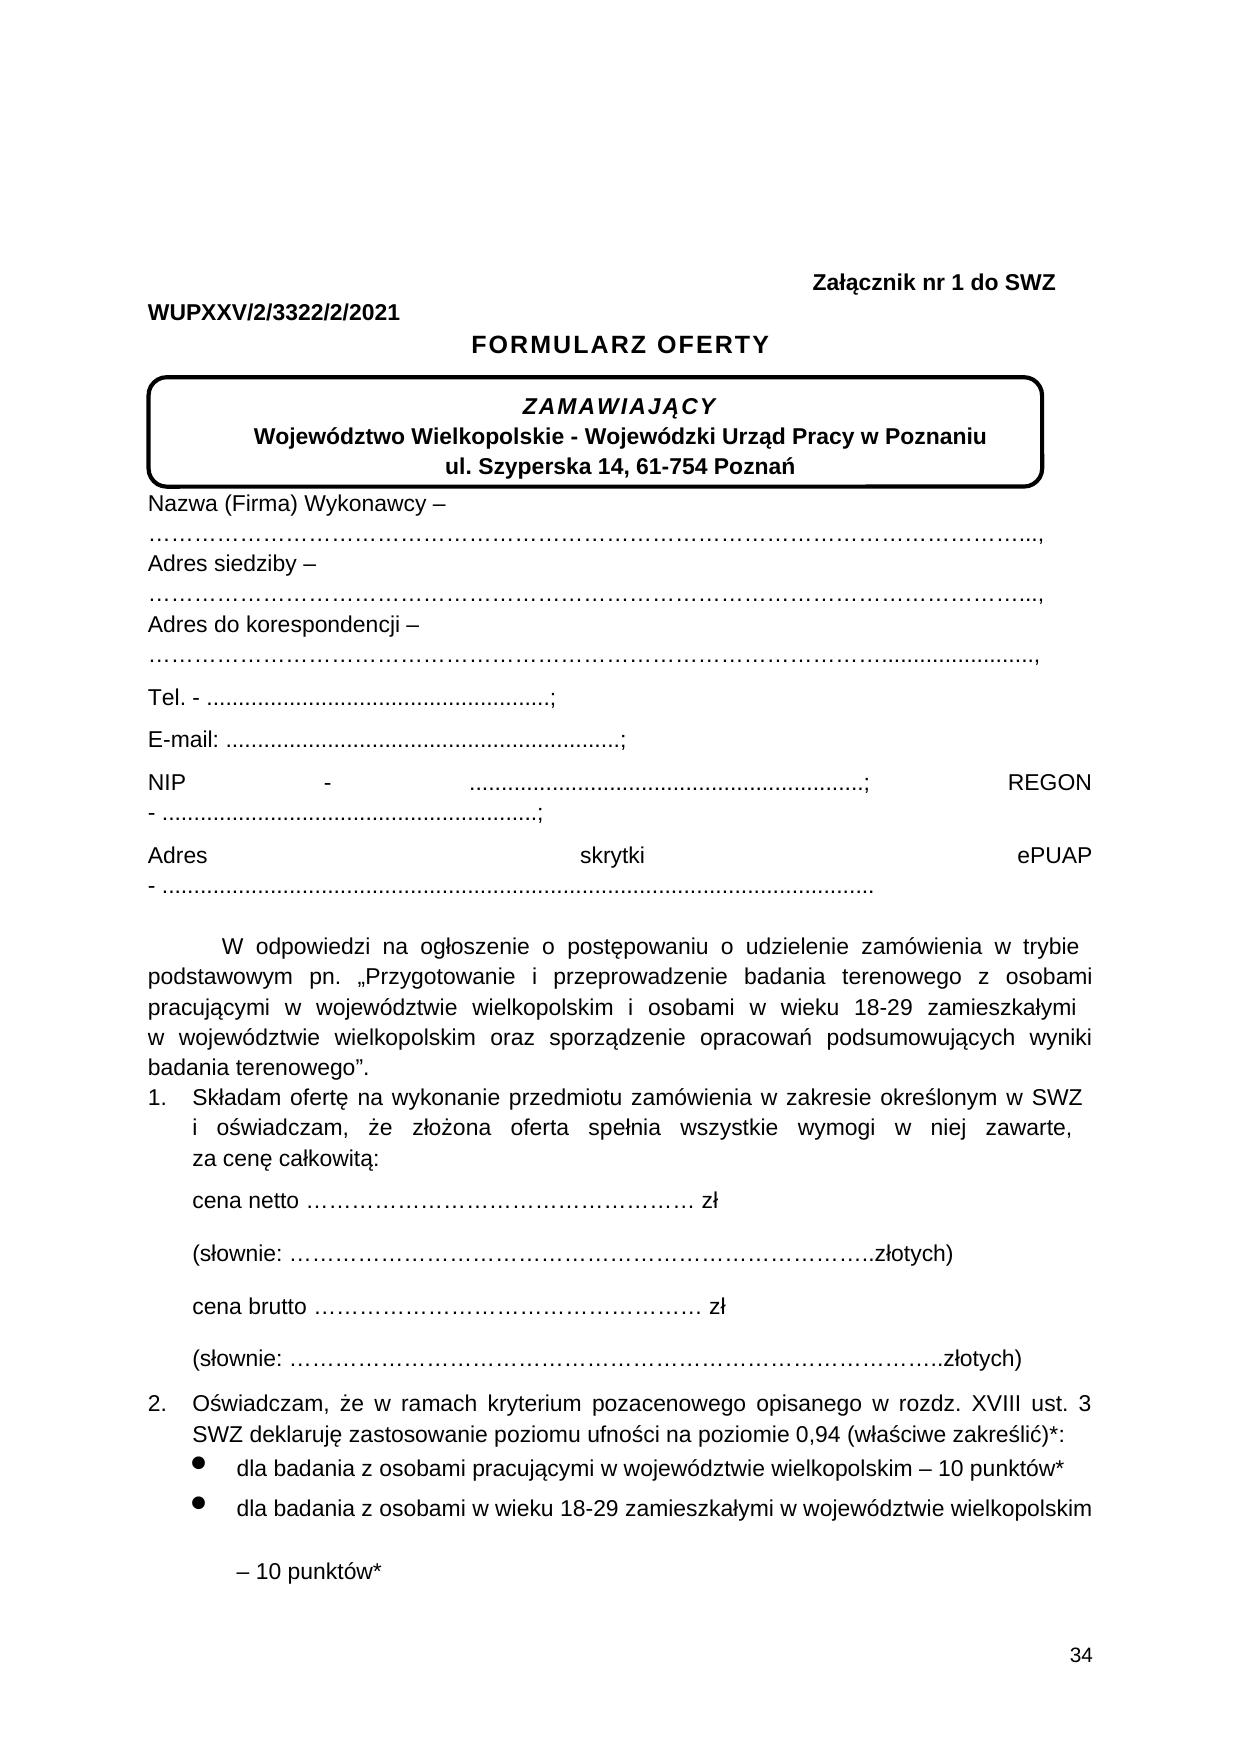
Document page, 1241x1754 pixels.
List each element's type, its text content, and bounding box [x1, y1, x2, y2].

list dla badania z osobami w wieku 18-29 zamieszkałymi w województwie wielkopolskim – 10 punktów* [192, 1490, 1092, 1584]
text Województwo Wielkopolskie - Wojewódzki Urząd Pracy w Poznaniu [148, 423, 1092, 449]
text Nazwa (Firma) Wykonawcy – [148, 490, 1092, 516]
list (słownie: …………………………………………………………………………..złotych) [192, 1345, 1092, 1372]
list cena brutto …………………………………………… zł [192, 1293, 1092, 1319]
text Tel. - ......................................................; [148, 683, 1092, 710]
list dla badania z osobami pracującymi w województwie wielkopolskim – 10 punktów* [192, 1451, 1092, 1485]
list Składam ofertę na wykonanie przedmiotu zamówienia w zakresie określonym w SWZ i oświadczam, że złożona oferta spełnia wszystkie wymogi w niej zawarte, za cenę całkowitą: [148, 1084, 1092, 1171]
text ZAMAWIAJĄCY [148, 393, 1092, 419]
list Oświadczam, że w ramach kryterium pozacenowego opisanego w rozdz. XVIII ust. 3 SWZ deklaruję zastosowanie poziomu ufności na poziomie 0,94 (właściwe zakreślić)*: [148, 1390, 1092, 1447]
text ……………………………………………………………………………………………………..., [148, 520, 1092, 546]
list cena netto …………………………………………… zł [192, 1187, 1092, 1213]
list (słownie: …………………………………………………………………..złotych) [192, 1240, 1092, 1266]
text ……………………………………………………………………………………........................, [148, 641, 1092, 667]
text ……………………………………………………………………………………………………..., [148, 580, 1092, 607]
text ul. Szyperska 14, 61-754 Poznań [148, 453, 1092, 479]
text Załącznik nr 1 do SWZ [738, 269, 1092, 296]
text W odpowiedzi na ogłoszenie o postępowaniu o udzielenie zamówienia w trybie podstawowym pn. „Przygotowanie i przeprowadzenie badania terenowego z osobami pracującymi w województwie wielkopolskim i osobami w wieku 18-29 zamieszkałymi w województwie wielkopolskim oraz sporządzenie opracowań podsumowujących wyniki badania terenowego”. [148, 933, 1092, 1080]
text NIP - ..............................................................; REGON - ...........................................................; [148, 769, 1092, 825]
text E-mail: ..............................................................; [148, 726, 1092, 752]
text Adres siedziby – [148, 550, 1092, 576]
text Adres skrytki ePUAP - ................................................................................................................ [148, 842, 1092, 898]
text FORMULARZ OFERTY [148, 329, 1092, 358]
text WUPXXV/2/3322/2/2021 [148, 299, 1092, 326]
text Adres do korespondencji – [148, 611, 1092, 637]
